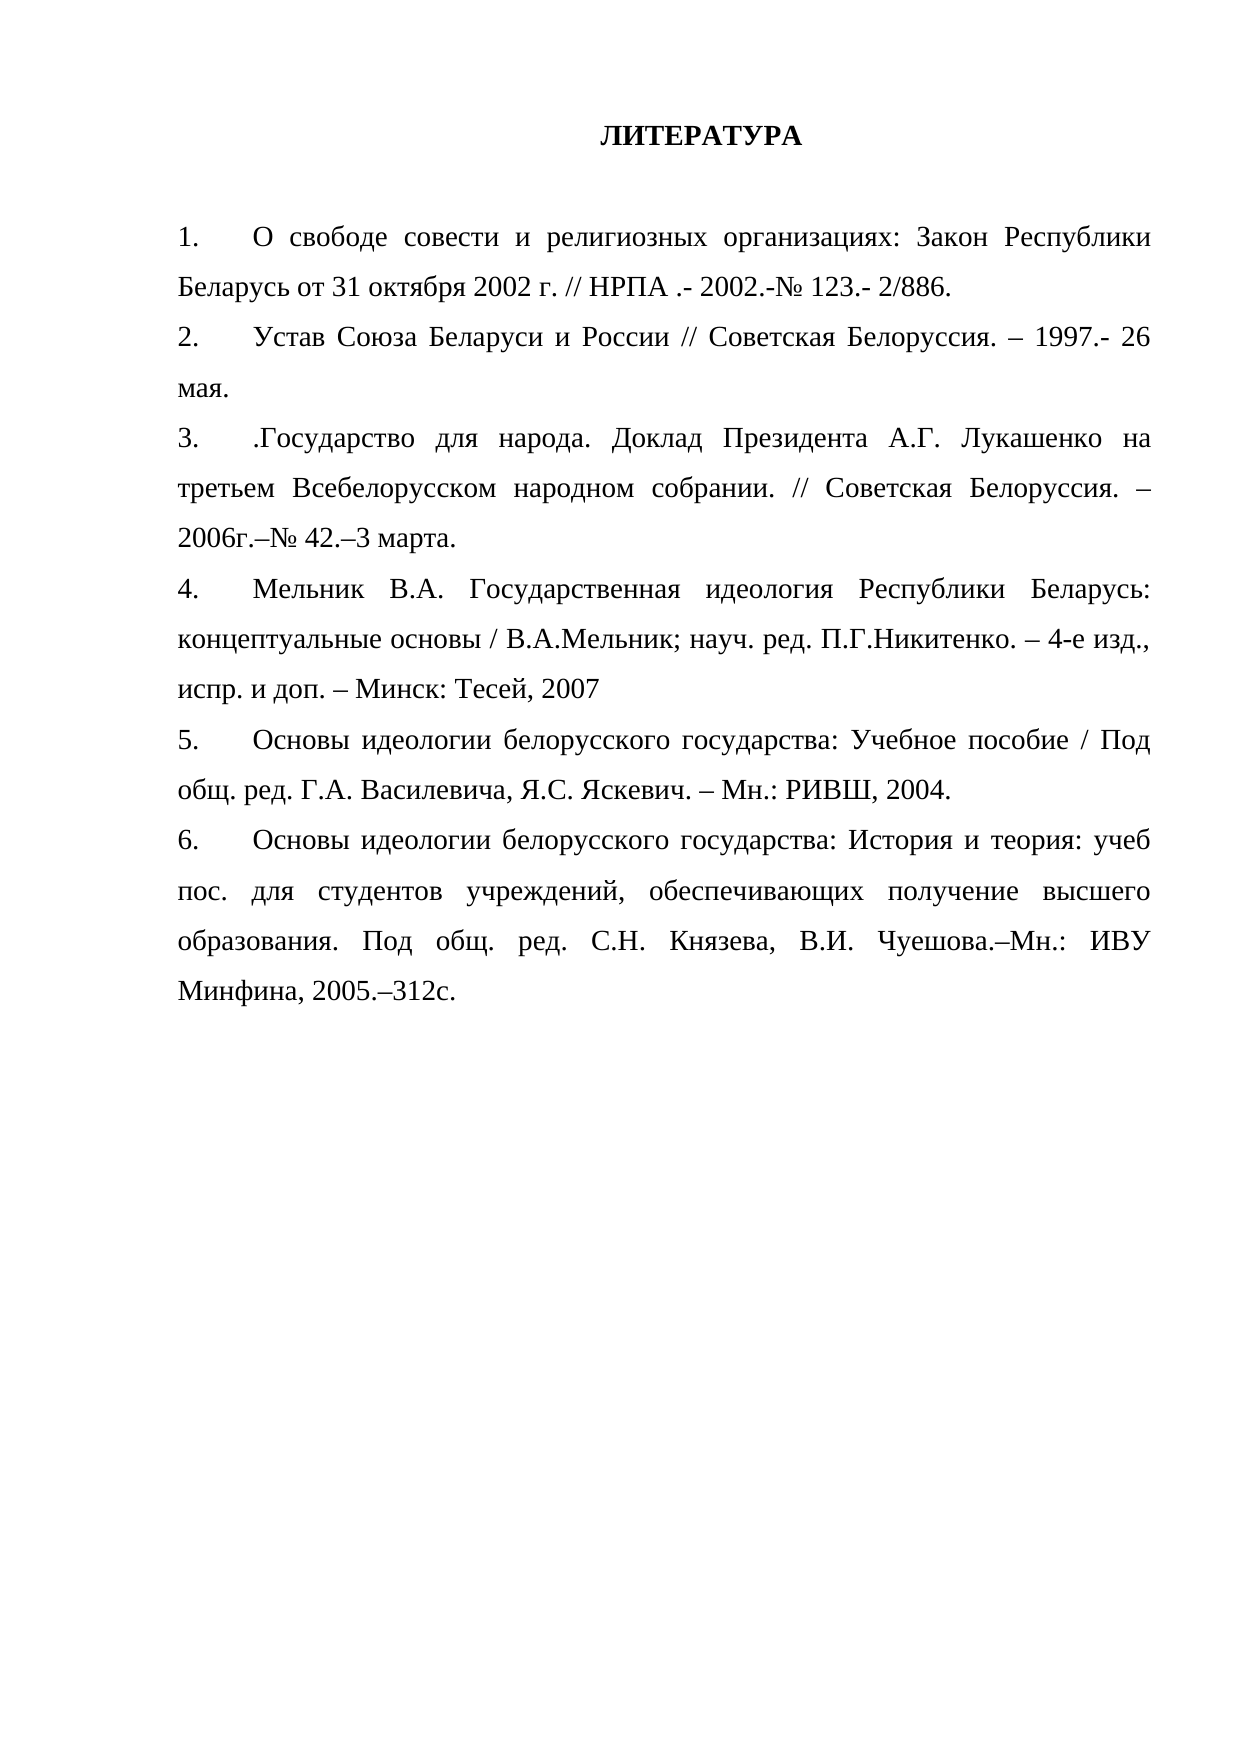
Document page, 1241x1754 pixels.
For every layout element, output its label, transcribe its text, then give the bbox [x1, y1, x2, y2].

list Основы идеологии белорусского государства: Учебное пособие / Под общ. ред. Г.А. Василевича, Я.С. Яскевич. – Мн.: РИВШ, 2004. [177, 722, 1152, 806]
text ЛИТЕРАТУРА [177, 118, 1152, 152]
list О свободе совести и религиозных организациях: Закон Республики Беларусь от 31 октября . // НРПА .- 2002.-№ 123.- 2/886. [177, 219, 1152, 303]
list Устав Союза Беларуси и России // Советская Белоруссия. – 1997.- 26 мая. [177, 319, 1152, 403]
list Основы идеологии белорусского государства: История и теория: учеб пос. для студентов учреждений, обеспечивающих получение высшего образования. Под общ. ред. С.Н. Князева, В.И. Чуешова.–Мн.: ИВУ Минфина, 2005.–312с. [177, 822, 1152, 1007]
list Мельник В.А. Государственная идеология Республики Беларусь: концептуальные основы / В.А.Мельник; науч. ред. П.Г.Никитенко. – 4-е изд., испр. и доп. – Минск: Тесей, 2007 [177, 571, 1152, 705]
list .Государство для народа. Доклад Президента А.Г. Лукашенко на третьем Всебелорусском народном собрании. // Советская Белоруссия. – 2006г.–№ 42.–3 марта. [177, 420, 1152, 554]
